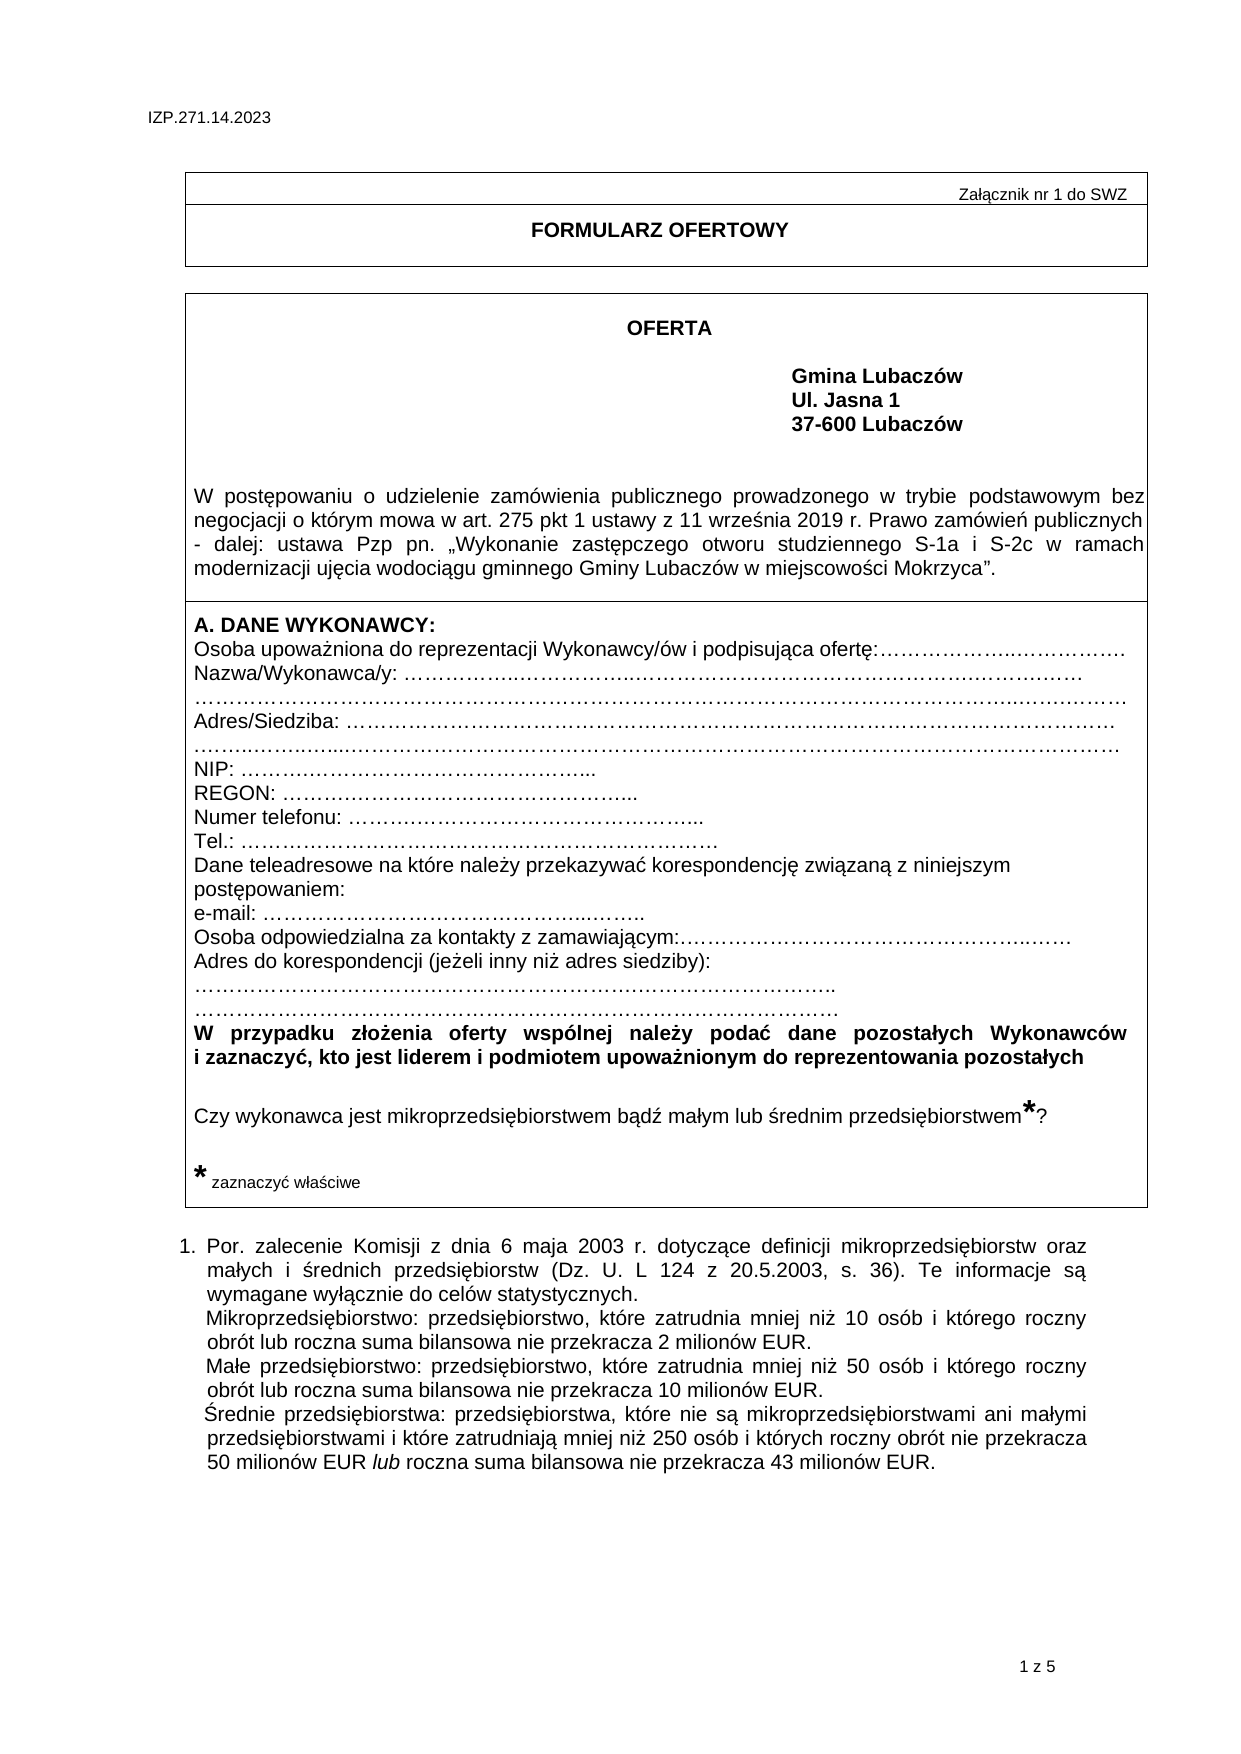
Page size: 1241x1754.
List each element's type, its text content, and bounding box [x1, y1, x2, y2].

table_header OFERTA Gmina Lubaczów Ul. Jasna 1 37-600 Lubaczów W postępowaniu o udzielenie zamówienia publicznego prowadzonego w trybie podstawowym bez negocjacji o którym mowa w art. 275 pkt 1 ustawy z 11 września 2019 r. Prawo zamówień publicznych - dalej: ustawa Pzp pn. „Wykonanie zastępczego otworu studziennego S-1a i S-2c w ramach modernizacji ujęcia wodociągu gminnego Gminy Lubaczów w miejscowości Mokrzyca”. [186, 294, 1147, 601]
table_cell FORMULARZ OFERTOWY [186, 205, 1147, 266]
text Średnie przedsiębiorstwa: przedsiębiorstwa, które nie są mikroprzedsiębiorstwami ani małymi przedsiębiorstwami i które zatrudniają mniej niż 250 osób i których roczny obrót nie przekracza 50 milionów EUR lub roczna suma bilansowa nie przekracza 43 milionów EUR. [203, 1402, 1088, 1474]
text Mikroprzedsiębiorstwo: przedsiębiorstwo, które zatrudnia mniej niż 10 osób i którego roczny obrót lub roczna suma bilansowa nie przekracza 2 milionów EUR. [206, 1306, 1088, 1354]
text 1. Por. zalecenie Komisji z dnia 6 maja 2003 r. dotyczące definicji mikroprzedsiębiorstw oraz małych i średnich przedsiębiorstw (Dz. U. L 124 z 20.5.2003, s. 36). Te informacje są wymagane wyłącznie do celów statystycznych. [179, 1234, 1088, 1306]
text Małe przedsiębiorstwo: przedsiębiorstwo, które zatrudnia mniej niż 50 osób i którego roczny obrót lub roczna suma bilansowa nie przekracza 10 milionów EUR. [206, 1354, 1088, 1402]
table_header Załącznik nr 1 do SWZ [186, 173, 1147, 204]
table_cell A. DANE WYKONAWCY: Osoba upoważniona do reprezentacji Wykonawcy/ów i podpisująca ofertę:………………..……………. Nazwa/Wykonawca/y: ……………..……………..………………………………………….……….…… ………………………………………………………………………………………………………..…….……… Adres/Siedziba: ………………………………………………………………………………………………… .……..……..…....………………………………………………………………………………………………… NIP: ……….…………………………………... REGON: ……….…………………………………... Numer telefonu: ……….…………………………………... Tel.: …………………………………………………………… Dane teleadresowe na które należy przekazywać korespondencję związaną z niniejszym postępowaniem: e-mail: ………………………………………...…….. Osoba odpowiedzialna za kontakty z zamawiającym:.…………………………………………..…… Adres do korespondencji (jeżeli inny niż adres siedziby): ……………………………………………………….……………………….. ………………………………………………………………………………… W przypadku złożenia oferty wspólnej należy podać dane pozostałych Wykonawców i zaznaczyć, kto jest liderem i podmiotem upoważnionym do reprezentowania pozostałych Czy wykonawca jest mikroprzedsiębiorstwem bądź małym lub średnim przedsiębiorstwem*? * zaznaczyć właściwe [186, 602, 1147, 1207]
